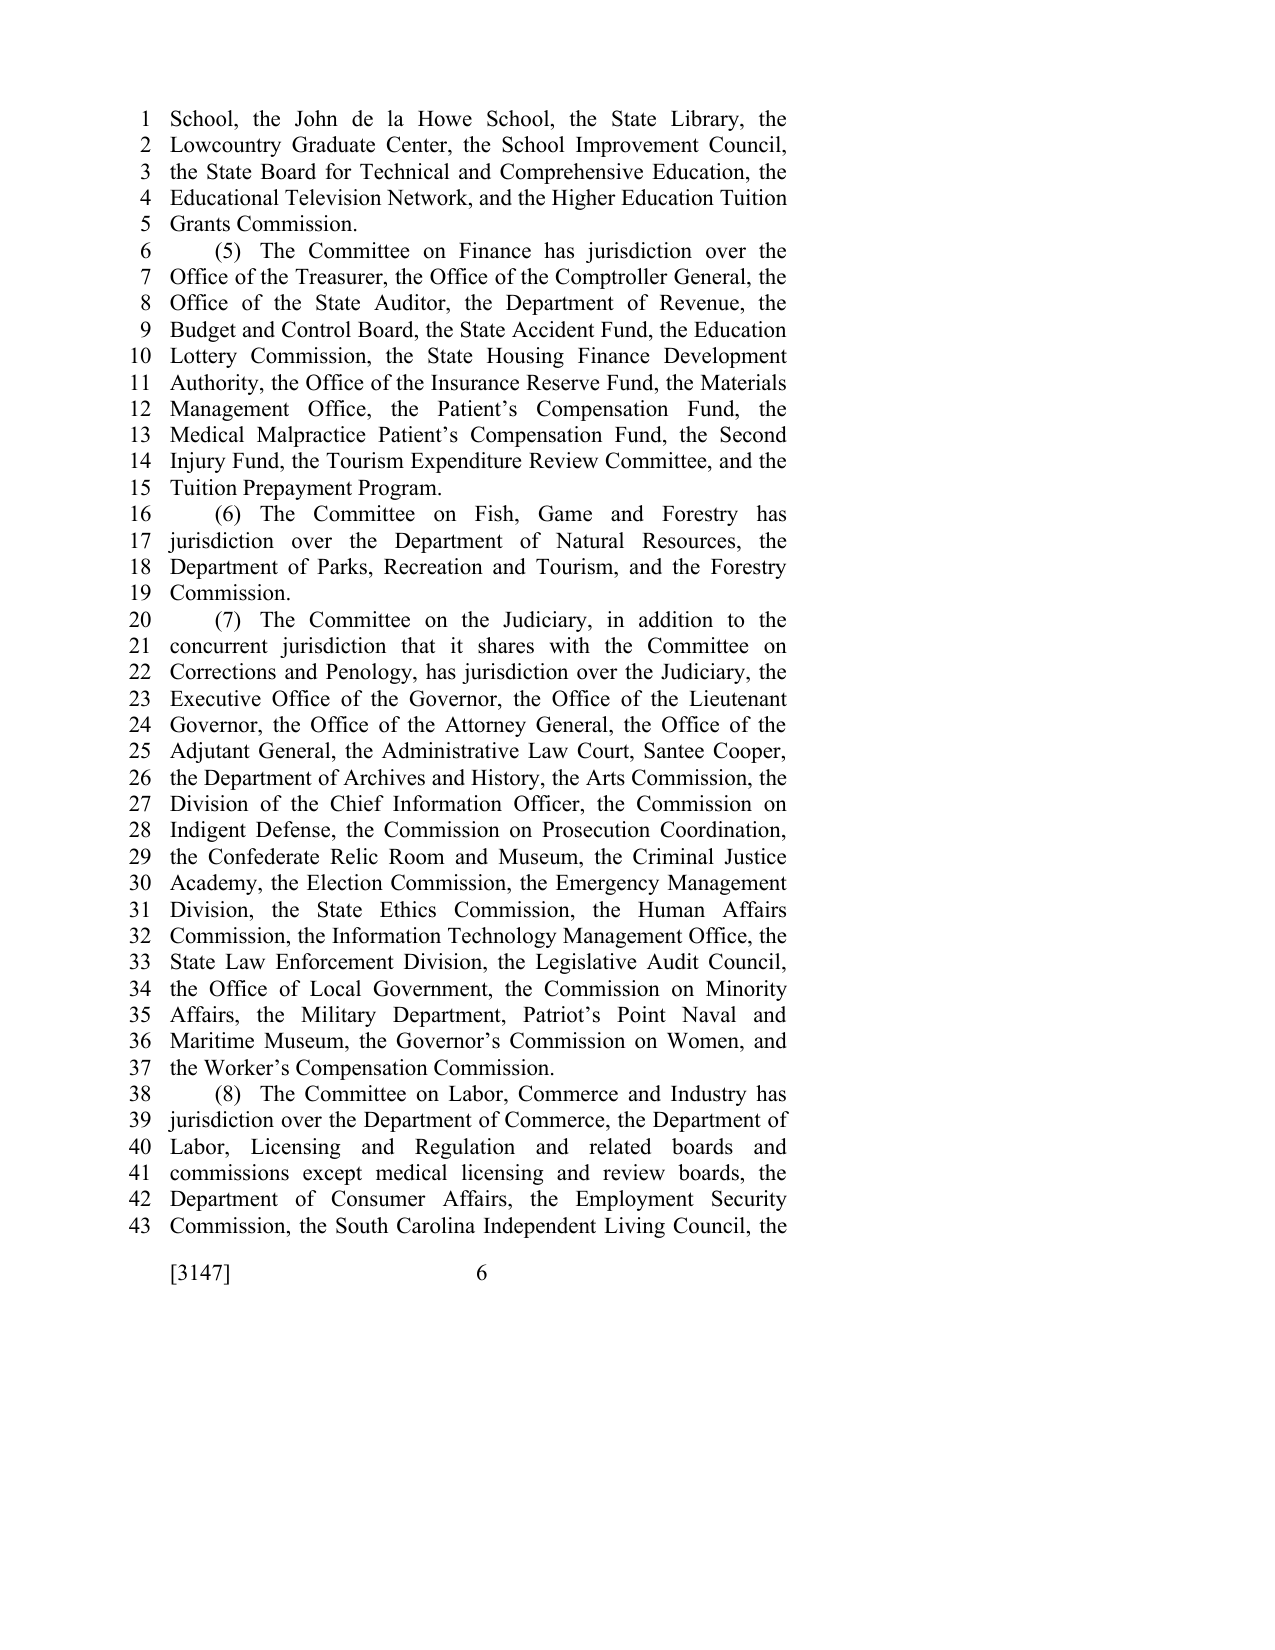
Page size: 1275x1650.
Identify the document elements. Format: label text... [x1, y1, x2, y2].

text (7) The Committee on the Judiciary, in addition to the concurrent jurisdiction that it shares with the Committee on Corrections and Penology, has jurisdiction over the Judiciary, the Executive Office of the Governor, the Office of the Lieutenant Governor, the Office of the Attorney General, the Office of the Adjutant General, the Administrative Law Court, Santee Cooper, the Department of Archives and History, the Arts Commission, the Division of the Chief Information Officer, the Commission on Indigent Defense, the Commission on Prosecution Coordination, the Confederate Relic Room and Museum, the Criminal Justice Academy, the Election Commission, the Emergency Management Division, the State Ethics Commission, the Human Affairs Commission, the Information Technology Management Office, the State Law Enforcement Division, the Legislative Audit Council, the Office of Local Government, the Commission on Minority Affairs, the Military Department, Patriot’s Point Naval and Maritime Museum, the Governor’s Commission on Women, and the Worker’s Compensation Commission. [169, 606, 787, 1080]
text (5) The Committee on Finance has jurisdiction over the Office of the Treasurer, the Office of the Comptroller General, the Office of the State Auditor, the Department of Revenue, the Budget and Control Board, the State Accident Fund, the Education Lottery Commission, the State Housing Finance Development Authority, the Office of the Insurance Reserve Fund, the Materials Management Office, the Patient’s Compensation Fund, the Medical Malpractice Patient’s Compensation Fund, the Second Injury Fund, the Tourism Expenditure Review Committee, and the Tuition Prepayment Program. [169, 237, 787, 500]
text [169, 1080, 787, 1238]
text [169, 105, 787, 237]
text (6) The Committee on Fish, Game and Forestry has jurisdiction over the Department of Natural Resources, the Department of Parks, Recreation and Tourism, and the Forestry Commission. [169, 500, 787, 606]
